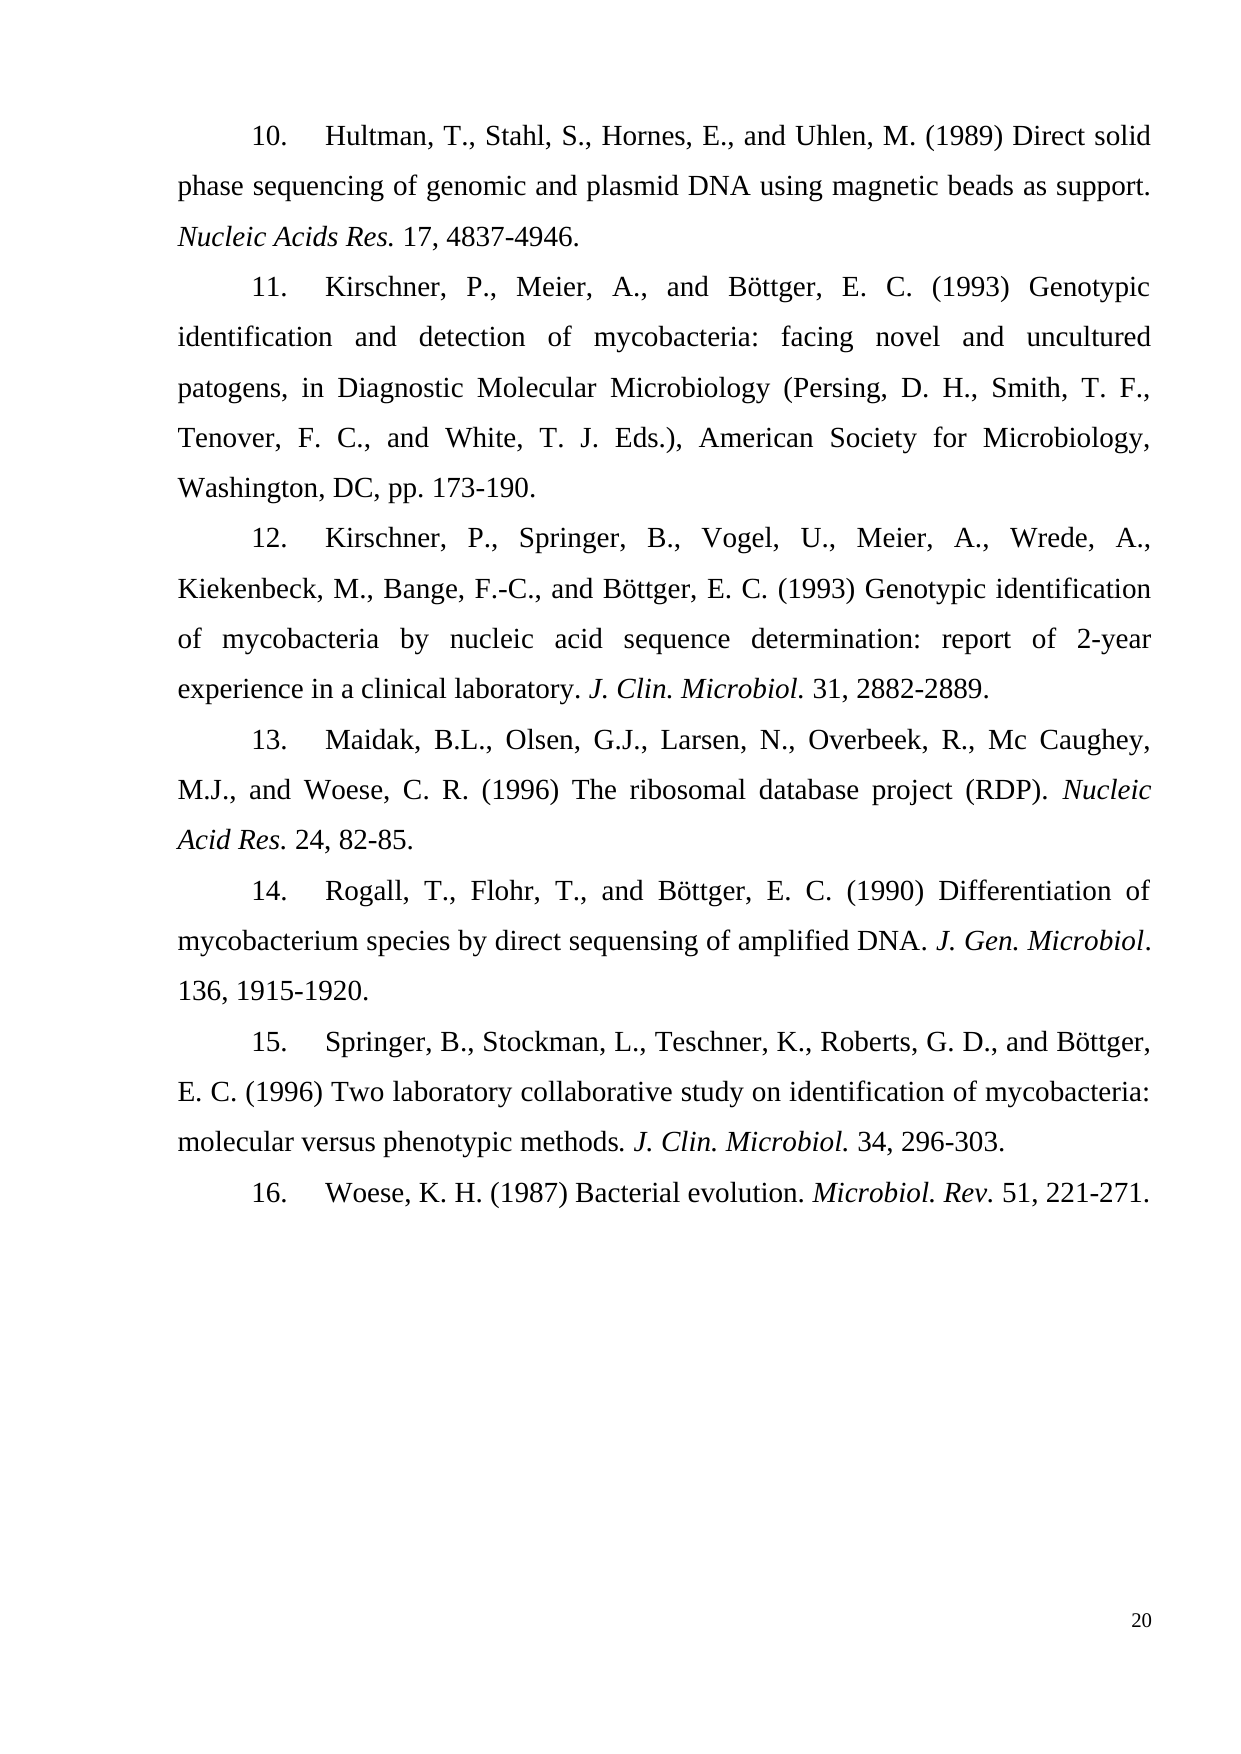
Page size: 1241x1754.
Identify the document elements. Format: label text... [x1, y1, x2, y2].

list Springer, B., Stockman, L., Teschner, K., Roberts, G. D., and Böttger, E. C. (1996) Two laboratory collaborative study on identification of mycobacteria: molecular versus phenotypic methods. J. Clin. Microbiol. 34, 296-303. [177, 1024, 1152, 1158]
list Woese, K. H. (1987) Bacterial evolution. Microbiol. Rev. 51, 221-271. [177, 1175, 1152, 1208]
list Maidak, B.L., Olsen, G.J., Larsen, N., Overbeek, R., Mc Caughey, M.J., and Woese, C. R. (1996) The ribosomal database project (RDP). Nucleic Acid Res. 24, 82-85. [177, 722, 1152, 856]
list Rogall, T., Flohr, T., and Böttger, E. C. (1990) Differentiation of mycobacterium species by direct sequensing of amplified DNA. J. Gen. Microbiol. 136, 1915-1920. [177, 873, 1152, 1007]
list Kirschner, P., Springer, B., Vogel, U., Meier, A., Wrede, A., Kiekenbeck, M., Bange, F.-C., and Böttger, E. C. (1993) Genotypic identification of mycobacteria by nucleic acid sequence determination: report of 2-year experience in a clinical laboratory. J. Clin. Microbiol. 31, 2882-2889. [177, 521, 1152, 705]
list Hultman, T., Stahl, S., Hornes, E., and Uhlen, M. (1989) Direct solid phase sequencing of genomic and plasmid DNA using magnetic beads as support. Nucleic Acids Res. 17, 4837-4946. [177, 118, 1152, 252]
list Kirschner, P., Meier, A., and Böttger, E. C. (1993) Genotypic identification and detection of mycobacteria: facing novel and uncultured patogens, in Diagnostic Molecular Microbiology (Persing, D. H., Smith, T. F., Tenover, F. C., and White, T. J. Eds.), American Society for Microbiology, Washington, DC, pp. 173-190. [177, 269, 1152, 504]
